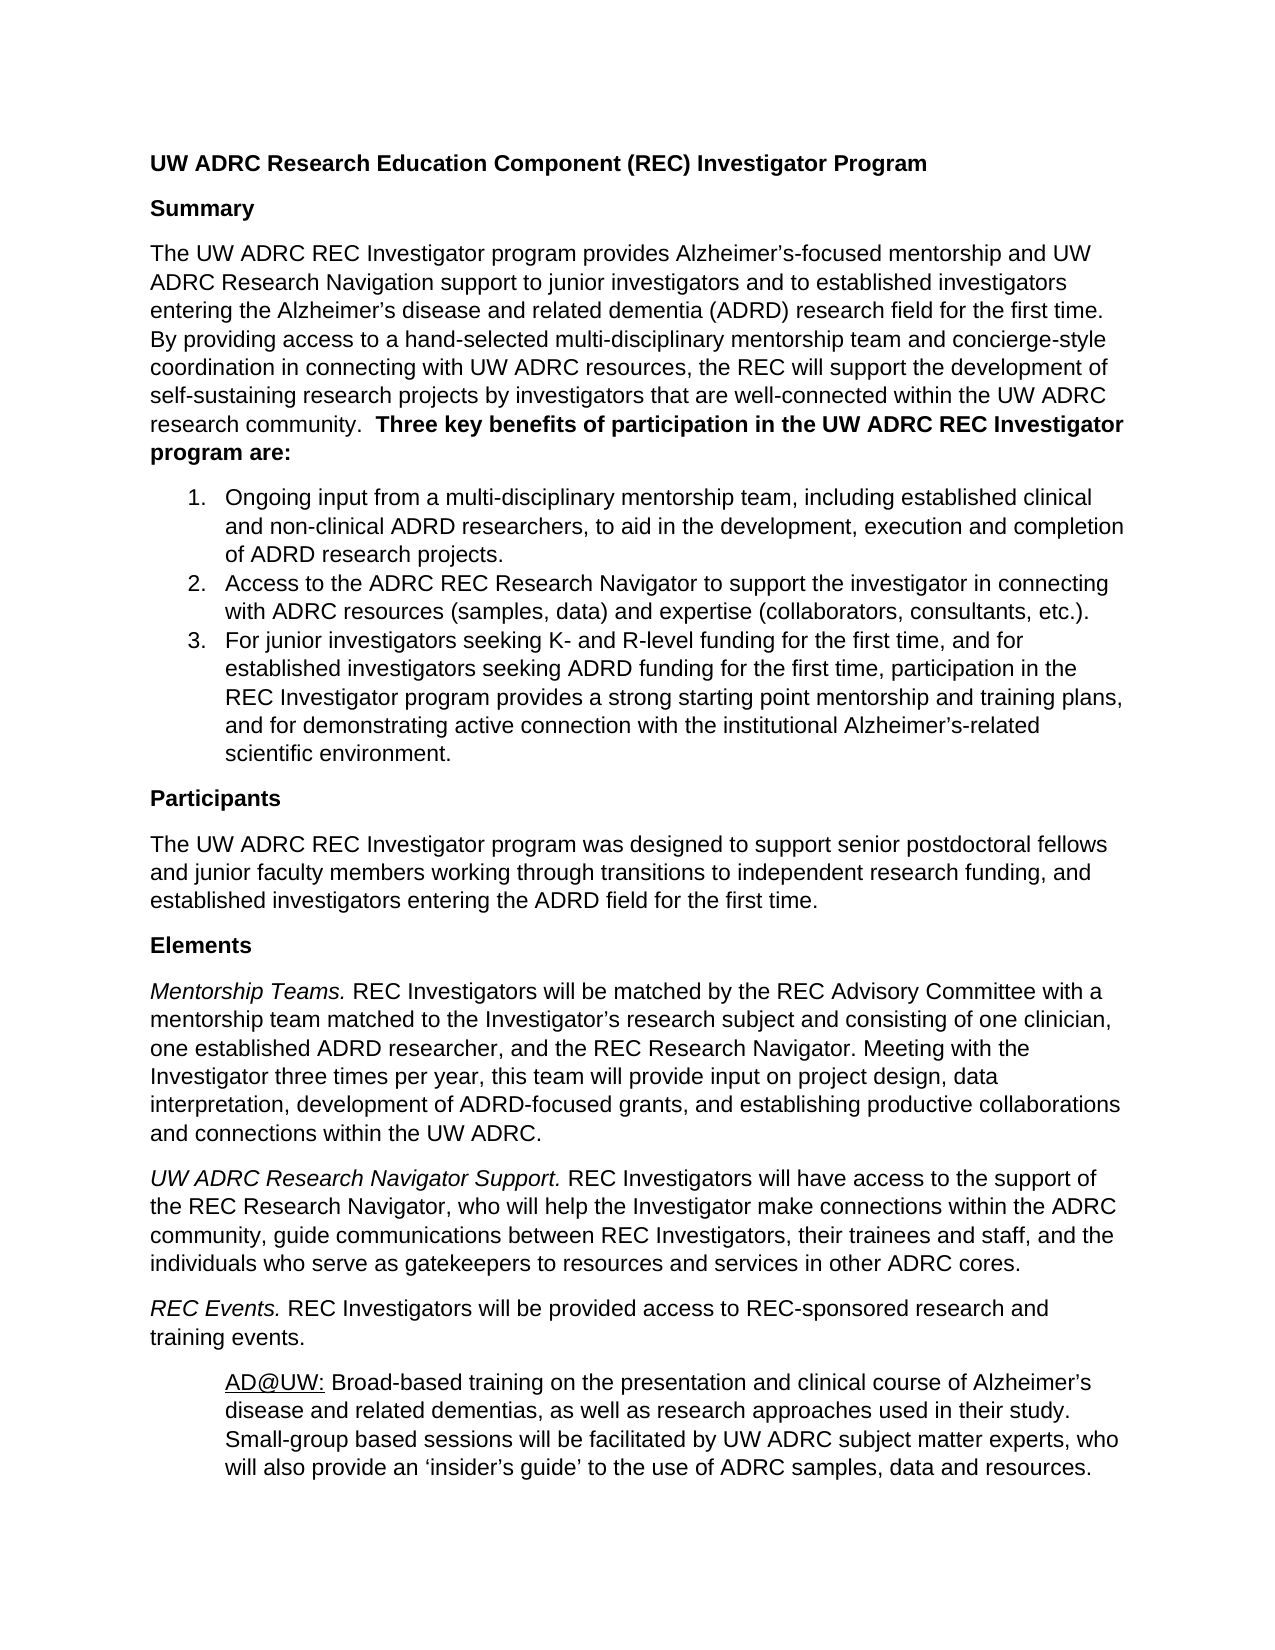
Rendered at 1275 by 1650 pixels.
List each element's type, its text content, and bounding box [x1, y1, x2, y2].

list Access to the ADRC REC Research Navigator to support the investigator in connecting with ADRC resources (samples, data) and expertise (collaborators, consultants, etc.). [187, 570, 1125, 624]
text REC Events. REC Investigators will be provided access to REC-sponsored research and training events. [150, 1295, 1125, 1350]
list For junior investigators seeking K- and R-level funding for the first time, and for established investigators seeking ADRD funding for the first time, participation in the REC Investigator program provides a strong starting point mentorship and training plans, and for demonstrating active connection with the institutional Alzheimer’s-related scientific environment. [187, 627, 1125, 767]
text UW ADRC Research Education Component (REC) Investigator Program [150, 150, 1125, 176]
text Elements [150, 932, 1125, 959]
text Summary [150, 195, 1125, 221]
text Mentorship Teams. REC Investigators will be matched by the REC Advisory Committee with a mentorship team matched to the Investigator’s research subject and consisting of one clinician, one established ADRD researcher, and the REC Research Navigator. Meeting with the Investigator three times per year, this team will provide input on project design, data interpretation, development of ADRD-focused grants, and establishing productive collaborations and connections within the UW ADRC. [150, 978, 1125, 1146]
list Ongoing input from a multi-disciplinary mentorship team, including established clinical and non-clinical ADRD researchers, to aid in the development, execution and completion of ADRD research projects. [187, 484, 1125, 568]
text UW ADRC Research Navigator Support. REC Investigators will have access to the support of the REC Research Navigator, who will help the Investigator make connections within the ADRC community, guide communications between REC Investigators, their trainees and staff, and the individuals who serve as gatekeepers to resources and services in other ADRC cores. [150, 1165, 1125, 1277]
text Participants [150, 785, 1125, 812]
text AD@UW: Broad-based training on the presentation and clinical course of Alzheimer’s disease and related dementias, as well as research approaches used in their study. Small-group based sessions will be facilitated by UW ADRC subject matter experts, who will also provide an ‘insider’s guide’ to the use of ADRC samples, data and resources. [225, 1369, 1125, 1481]
text The UW ADRC REC Investigator program provides Alzheimer’s-focused mentorship and UW ADRC Research Navigation support to junior investigators and to established investigators entering the Alzheimer’s disease and related dementia (ADRD) research field for the first time. By providing access to a hand-selected multi-disciplinary mentorship team and concierge-style coordination in connecting with UW ADRC resources, the REC will support the development of self-sustaining research projects by investigators that are well-connected within the UW ADRC research community. Three key benefits of participation in the UW ADRC REC Investigator program are: [150, 240, 1125, 466]
text The UW ADRC REC Investigator program was designed to support senior postdoctoral fellows and junior faculty members working through transitions to independent research funding, and established investigators entering the ADRD field for the first time. [150, 831, 1125, 914]
